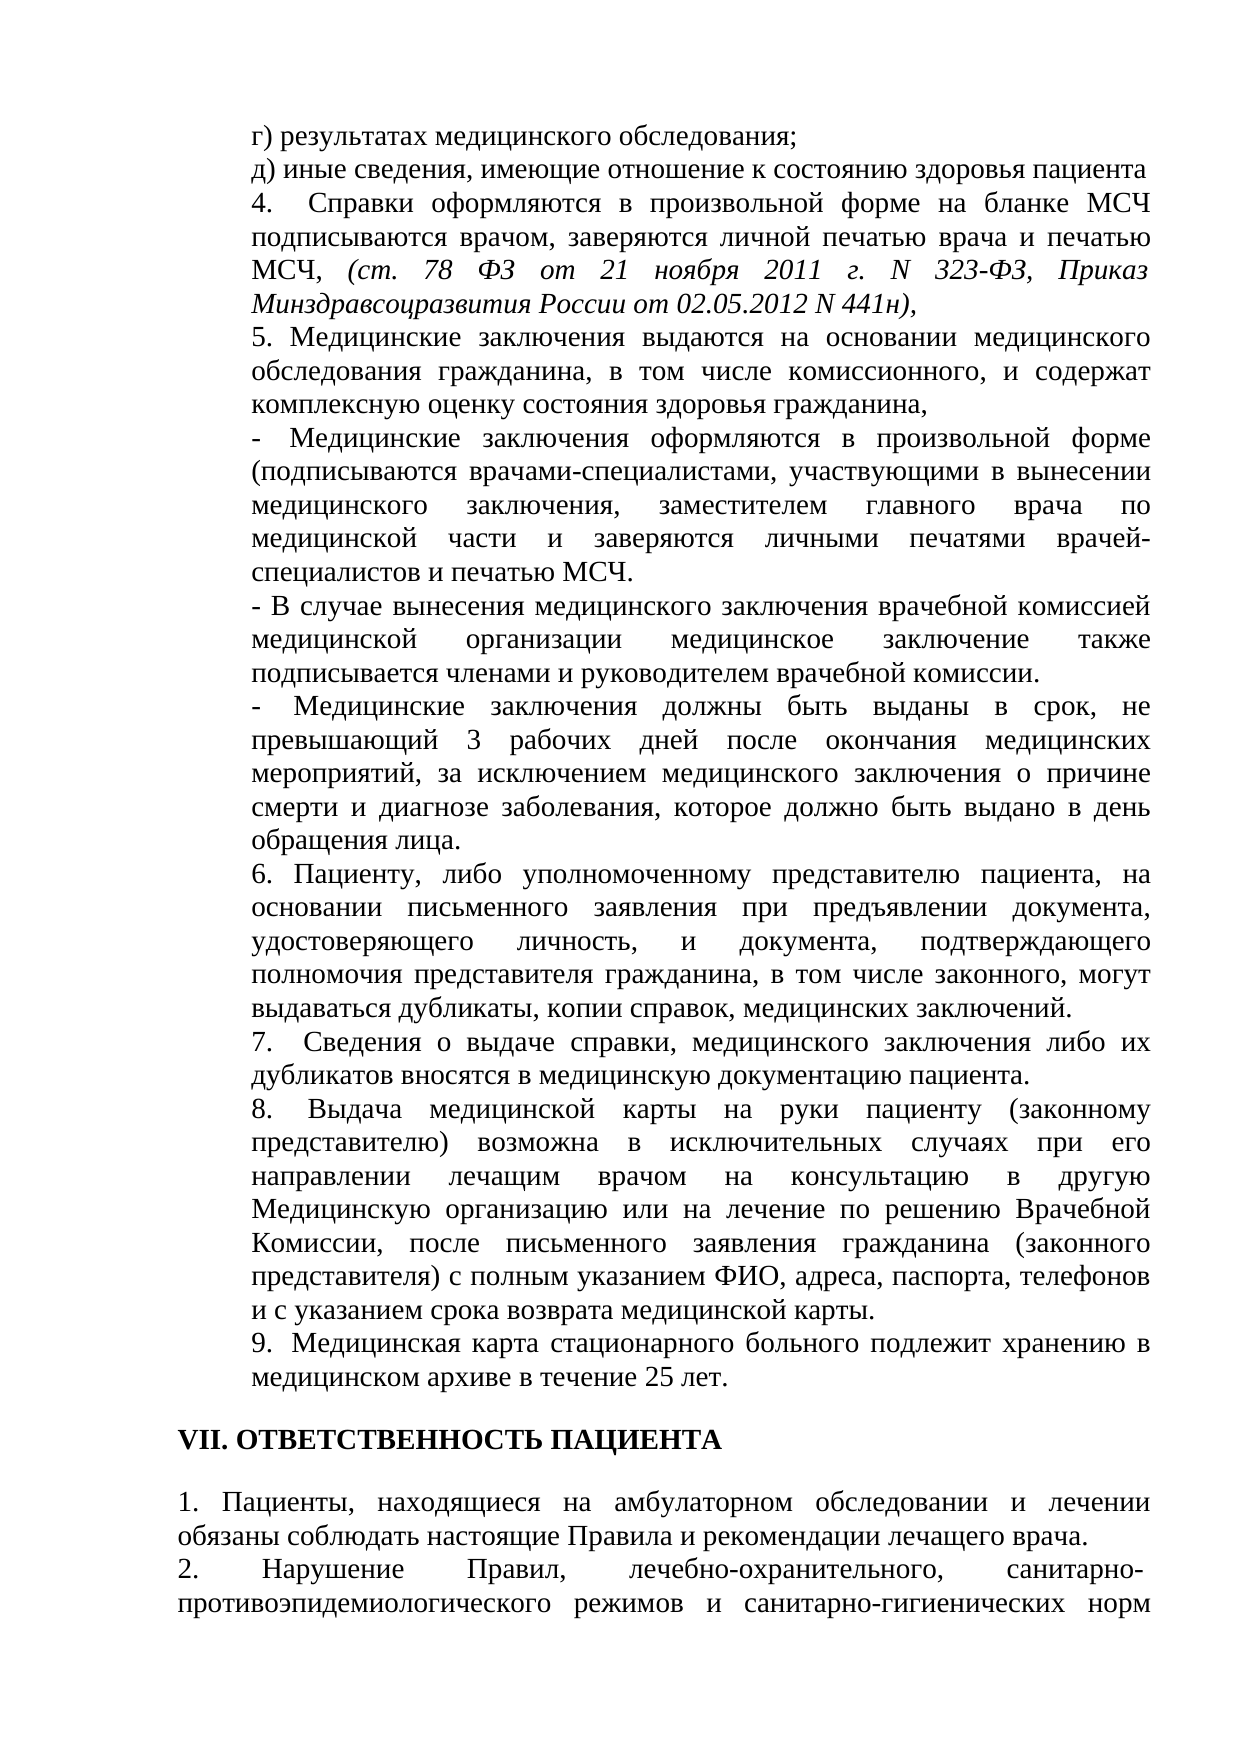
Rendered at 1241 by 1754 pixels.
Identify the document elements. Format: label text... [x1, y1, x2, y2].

text 9. Медицинская карта стационарного больного подлежит хранению в медицинском архиве в течение 25 лет. [251, 1326, 1152, 1393]
text д) иные сведения, имеющие отношение к состоянию здоровья пациента [251, 152, 1152, 185]
text - Медицинские заключения оформляются в произвольной форме (подписываются врачами-специалистами, участвующими в вынесении медицинского заключения, заместителем главного врача по медицинской части и заверяются личными печатями врачей-специалистов и печатью МСЧ. [251, 420, 1152, 588]
text - Медицинские заключения должны быть выданы в срок, не превышающий 3 рабочих дней после окончания медицинских мероприятий, за исключением медицинского заключения о причине смерти и диагнозе заболевания, которое должно быть выдано в день обращения лица. [251, 688, 1152, 856]
text 4. Справки оформляются в произвольной форме на бланке МСЧ подписываются врачом, заверяются личной печатью врача и печатью МСЧ, (ст. 78 ФЗ от 21 ноября 2011 г. N 323-ФЗ, Приказ Минздравсоцразвития России от 02.05.2012 N 441н), [251, 185, 1152, 319]
text 8. Выдача медицинской карты на руки пациенту (законному представителю) возможна в исключительных случаях при его направлении лечащим врачом на консультацию в другую Медицинскую организацию или на лечение по решению Врачебной Комиссии, после письменного заявления гражданина (законного представителя) с полным указанием ФИО, адреса, паспорта, телефонов и с указанием срока возврата медицинской карты. [251, 1091, 1152, 1326]
text г) результатах медицинского обследования; [251, 118, 1152, 152]
text VII. ОТВЕТСТВЕННОСТЬ ПАЦИЕНТА [177, 1422, 1152, 1455]
text 1. Пациенты, находящиеся на амбулаторном обследовании и лечении обязаны соблюдать настоящие Правила и рекомендации лечащего врача. [177, 1484, 1152, 1552]
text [177, 1552, 1152, 1619]
text 6. Пациенту, либо уполномоченному представителю пациента, на основании письменного заявления при предъявлении документа, удостоверяющего личность, и документа, подтверждающего полномочия представителя гражданина, в том числе законного, могут выдаваться дубликаты, копии справок, медицинских заключений. [251, 856, 1152, 1024]
text 7. Сведения о выдаче справки, медицинского заключения либо их дубликатов вносятся в медицинскую документацию пациента. [251, 1024, 1152, 1091]
text - В случае вынесения медицинского заключения врачебной комиссией медицинской организации медицинское заключение также подписывается членами и руководителем врачебной комиссии. [251, 588, 1152, 688]
text 5. Медицинские заключения выдаются на основании медицинского обследования гражданина, в том числе комиссионного, и содержат комплексную оценку состояния здоровья гражданина, [251, 319, 1152, 420]
